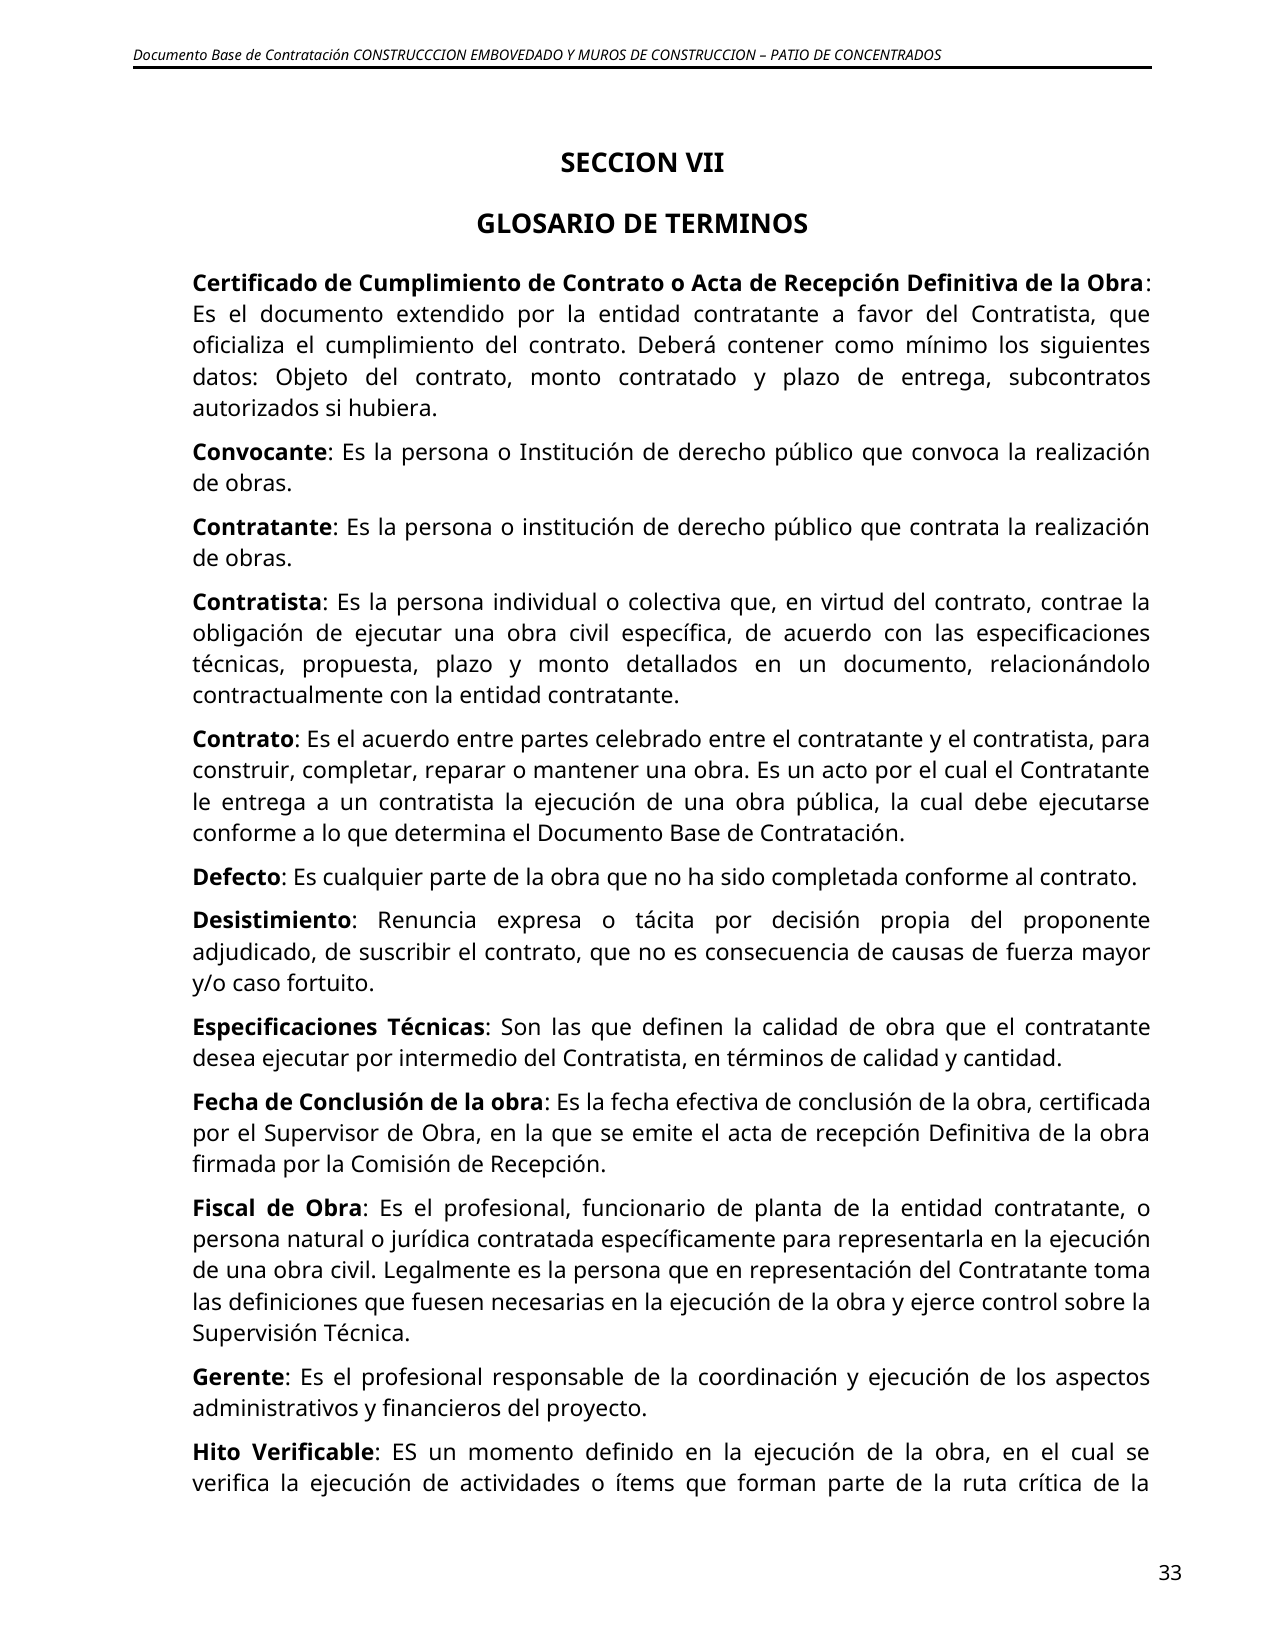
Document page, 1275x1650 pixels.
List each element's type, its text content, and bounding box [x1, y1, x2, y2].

text Desistimiento: Renuncia expresa o tácita por decisión propia del proponente adjudicado, de suscribir el contrato, que no es consecuencia de causas de fuerza mayor y/o caso fortuito. [192, 904, 1152, 998]
text Fiscal de Obra: Es el profesional, funcionario de planta de la entidad contratante, o persona natural o jurídica contratada específicamente para representarla en la ejecución de una obra civil. Legalmente es la persona que en representación del Contratante toma las definiciones que fuesen necesarias en la ejecución de la obra y ejerce control sobre la Supervisión Técnica. [192, 1192, 1152, 1348]
text GLOSARIO DE TERMINOS [133, 205, 1152, 242]
text Contratista: Es la persona individual o colectiva que, en virtud del contrato, contrae la obligación de ejecutar una obra civil específica, de acuerdo con las especificaciones técnicas, propuesta, plazo y monto detallados en un documento, relacionándolo contractualmente con la entidad contratante. [192, 586, 1152, 711]
text Contrato: Es el acuerdo entre partes celebrado entre el contratante y el contratista, para construir, completar, reparar o mantener una obra. Es un acto por el cual el Contratante le entrega a un contratista la ejecución de una obra pública, la cual debe ejecutarse conforme a lo que determina el Documento Base de Contratación. [192, 723, 1152, 848]
text Contratante: Es la persona o institución de derecho público que contrata la realización de obras. [192, 511, 1152, 573]
text Convocante: Es la persona o Institución de derecho público que convoca la realización de obras. [192, 436, 1152, 498]
text SECCION VII [133, 143, 1152, 180]
text Defecto: Es cualquier parte de la obra que no ha sido completada conforme al contrato. [192, 861, 1152, 892]
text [192, 1436, 1152, 1498]
text Especificaciones Técnicas: Son las que definen la calidad de obra que el contratante desea ejecutar por intermedio del Contratista, en términos de calidad y cantidad. [192, 1011, 1152, 1073]
text Gerente: Es el profesional responsable de la coordinación y ejecución de los aspectos administrativos y financieros del proyecto. [192, 1361, 1152, 1423]
text Fecha de Conclusión de la obra: Es la fecha efectiva de conclusión de la obra, certificada por el Supervisor de Obra, en la que se emite el acta de recepción Definitiva de la obra firmada por la Comisión de Recepción. [192, 1086, 1152, 1179]
text Certificado de Cumplimiento de Contrato o Acta de Recepción Definitiva de la Obra: Es el documento extendido por la entidad contratante a favor del Contratista, que oficializa el cumplimiento del contrato. Deberá contener como mínimo los siguientes datos: Objeto del contrato, monto contratado y plazo de entrega, subcontratos autorizados si hubiera. [192, 267, 1152, 423]
